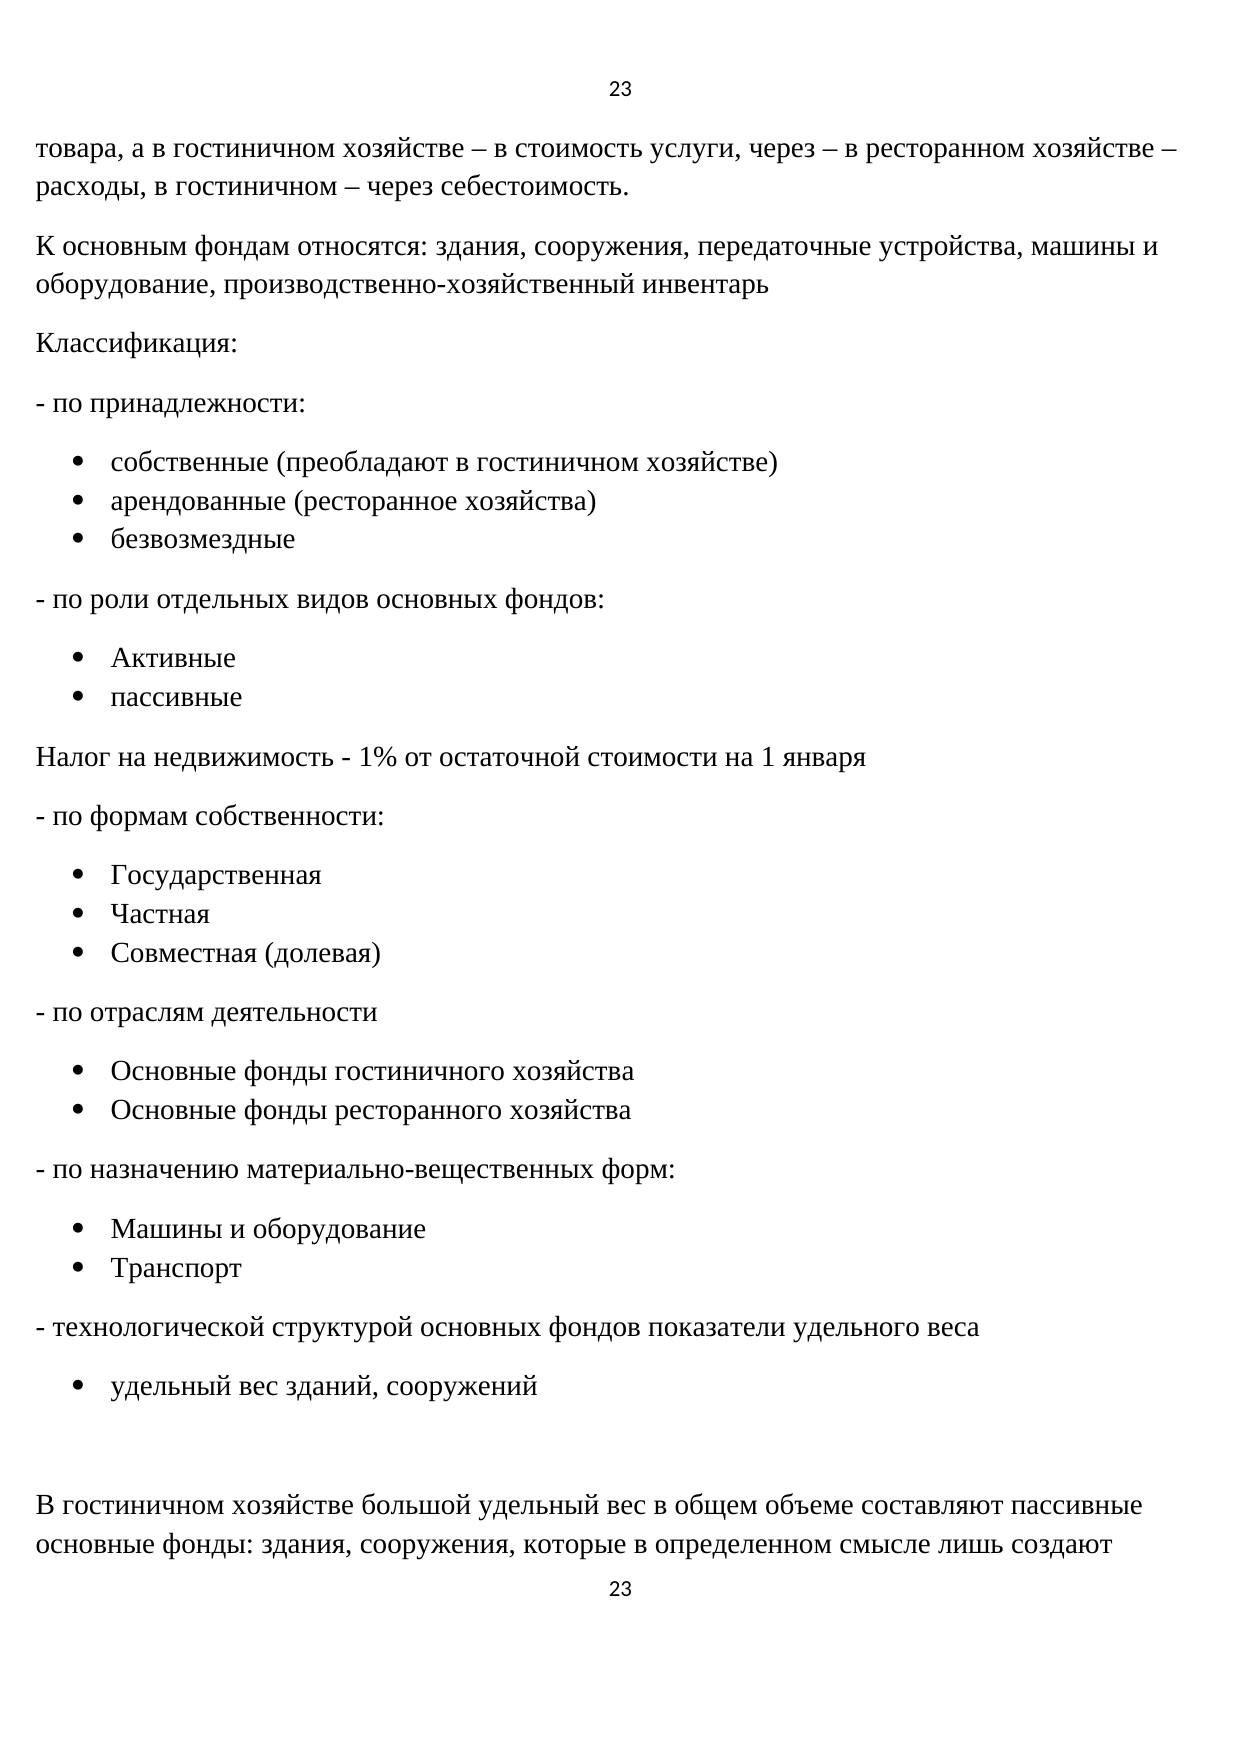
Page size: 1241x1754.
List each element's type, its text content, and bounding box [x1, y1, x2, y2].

list Государственная [73, 857, 1205, 891]
list удельный вес зданий, сооружений [73, 1368, 1205, 1402]
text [35, 130, 1205, 202]
text - по роли отдельных видов основных фондов: [35, 581, 1205, 615]
list Транспорт [73, 1250, 1205, 1283]
list Основные фонды гостиничного хозяйства [73, 1053, 1205, 1087]
text Классификация: [35, 326, 1205, 359]
text - по отраслям деятельности [35, 994, 1205, 1028]
list Частная [73, 896, 1205, 930]
list собственные (преобладают в гостиничном хозяйстве) [73, 444, 1205, 478]
list Совместная (долевая) [73, 935, 1205, 968]
list арендованные (ресторанное хозяйства) [73, 483, 1205, 517]
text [35, 1487, 1205, 1559]
list пассивные [73, 679, 1205, 713]
list Активные [73, 641, 1205, 674]
text К основным фондам относятся: здания, сооружения, передаточные устройства, машины и оборудование, производственно-хозяйственный инвентарь [35, 228, 1205, 300]
text - по принадлежности: [35, 385, 1205, 418]
list безвозмездные [73, 522, 1205, 555]
text - по назначению материально-вещественных форм: [35, 1152, 1205, 1185]
text - по формам собственности: [35, 798, 1205, 832]
text Налог на недвижимость - 1% от остаточной стоимости на 1 января [35, 739, 1205, 772]
list Основные фонды ресторанного хозяйства [73, 1092, 1205, 1126]
list Машины и оборудование [73, 1211, 1205, 1245]
text - технологической структурой основных фондов показатели удельного веса [35, 1309, 1205, 1343]
